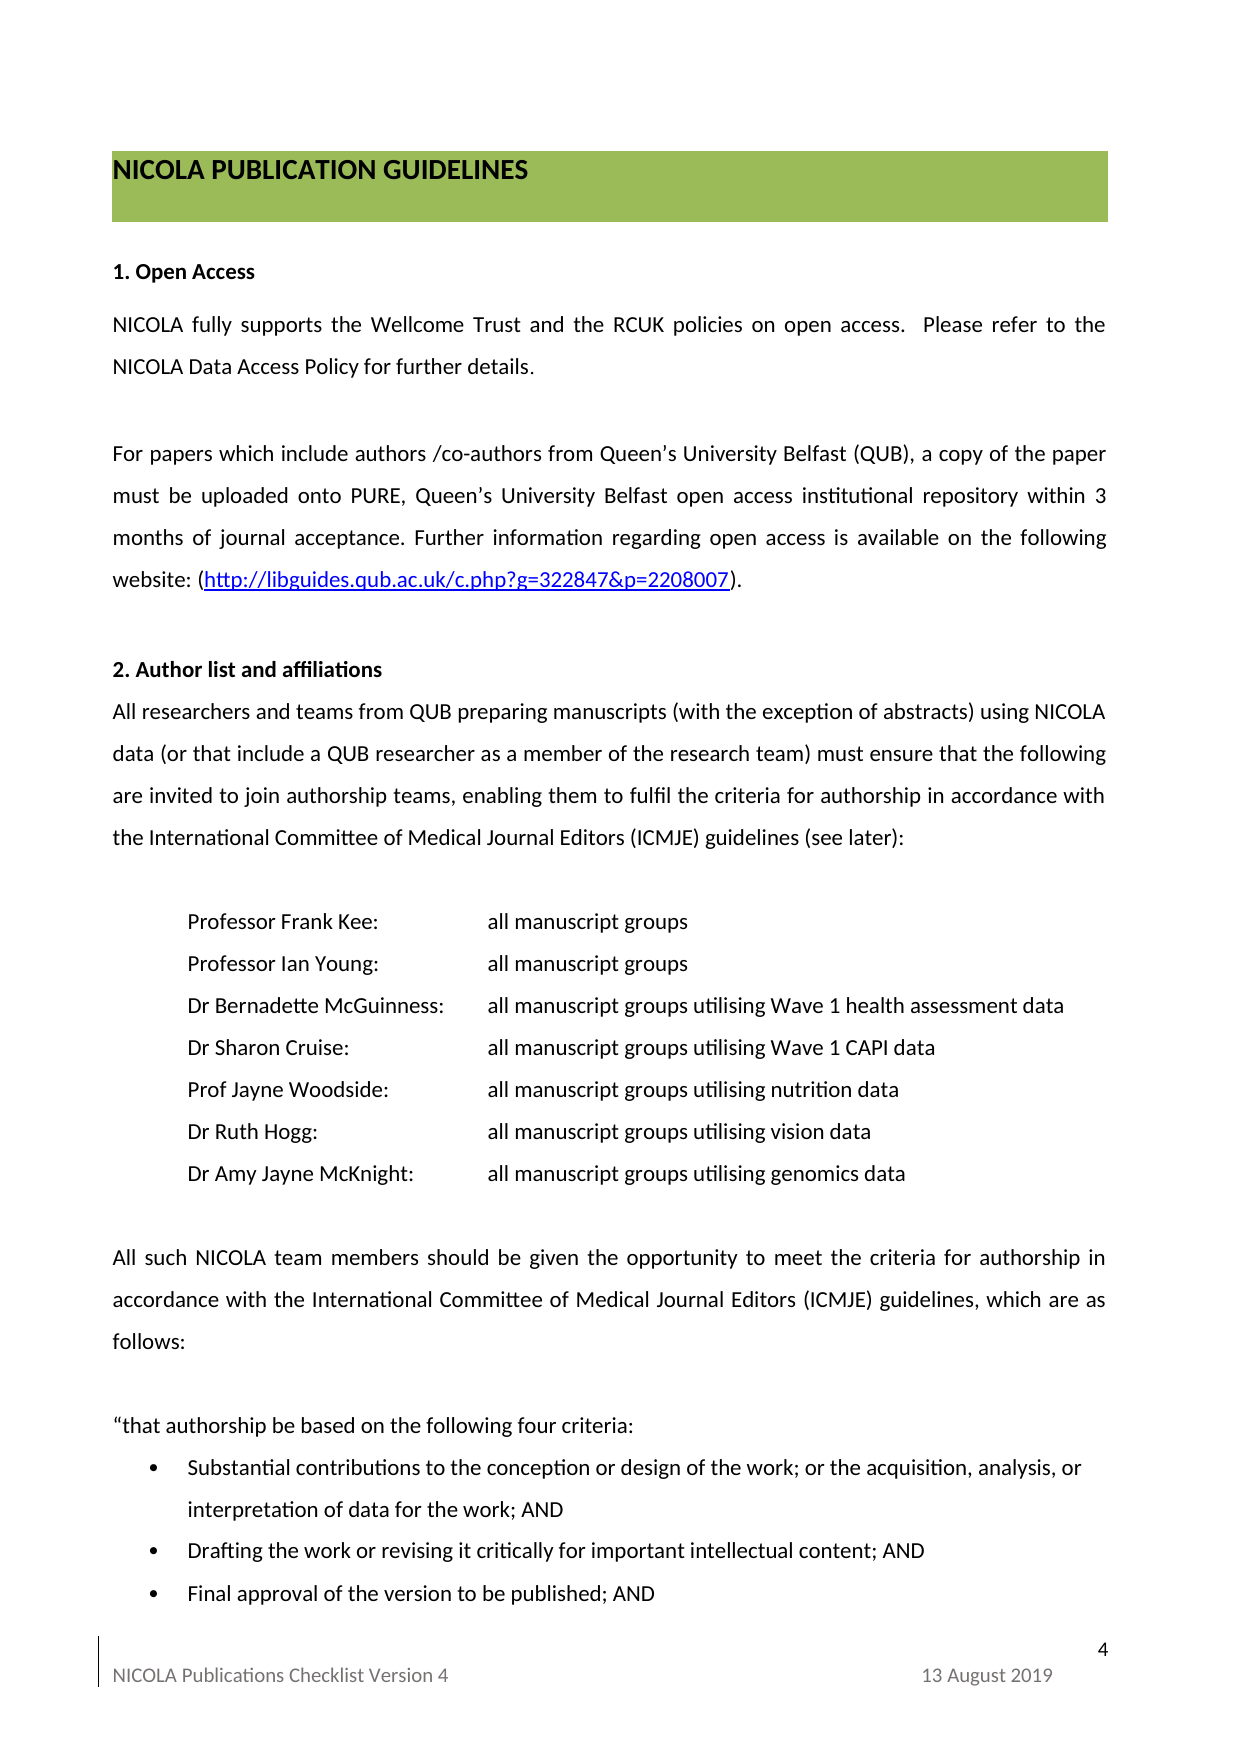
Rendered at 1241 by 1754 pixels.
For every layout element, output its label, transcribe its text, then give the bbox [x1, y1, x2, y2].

text Professor Frank Kee: all manuscript groups [112, 907, 1108, 935]
text Dr Amy Jayne McKnight: all manuscript groups utilising genomics data [112, 1159, 1108, 1187]
text 2. Author list and affiliations [112, 655, 1108, 683]
text NICOLA fully supports the Wellcome Trust and the RCUK policies on open access. Please refer to the NICOLA Data Access Policy for further details. [112, 311, 1108, 381]
list Drafting the work or revising it critically for important intellectual content; AND [150, 1537, 1108, 1565]
text Prof Jayne Woodside: all manuscript groups utilising nutrition data [112, 1075, 1108, 1103]
text NICOLA PUBLICATION GUIDELINES [112, 151, 1108, 187]
list Final approval of the version to be published; AND [150, 1579, 1108, 1607]
text All researchers and teams from QUB preparing manuscripts (with the exception of abstracts) using NICOLA data (or that include a QUB researcher as a member of the research team) must ensure that the following are invited to join authorship teams, enabling them to fulfil the criteria for authorship in accordance with the International Committee of Medical Journal Editors (ICMJE) guidelines (see later): [112, 697, 1108, 851]
text For papers which include authors /co-authors from Queen’s University Belfast (QUB), a copy of the paper must be uploaded onto PURE, Queen’s University Belfast open access institutional repository within 3 months of journal acceptance. Further information regarding open access is available on the following website: (http://libguides.qub.ac.uk/c.php?g=322847&p=2208007). [112, 439, 1108, 593]
text Dr Sharon Cruise: all manuscript groups utilising Wave 1 CAPI data [112, 1033, 1108, 1061]
text 1. Open Access [112, 258, 1108, 285]
text All such NICOLA team members should be given the opportunity to meet the criteria for authorship in accordance with the International Committee of Medical Journal Editors (ICMJE) guidelines, which are as follows: [112, 1243, 1108, 1355]
text Professor Ian Young: all manuscript groups [112, 949, 1108, 977]
text Dr Bernadette McGuinness: all manuscript groups utilising Wave 1 health assessment data [112, 991, 1108, 1019]
list Substantial contributions to the conception or design of the work; or the acquisition, analysis, or interpretation of data for the work; AND [150, 1453, 1108, 1523]
text “that authorship be based on the following four criteria: [112, 1411, 1108, 1439]
text Dr Ruth Hogg: all manuscript groups utilising vision data [112, 1117, 1108, 1145]
